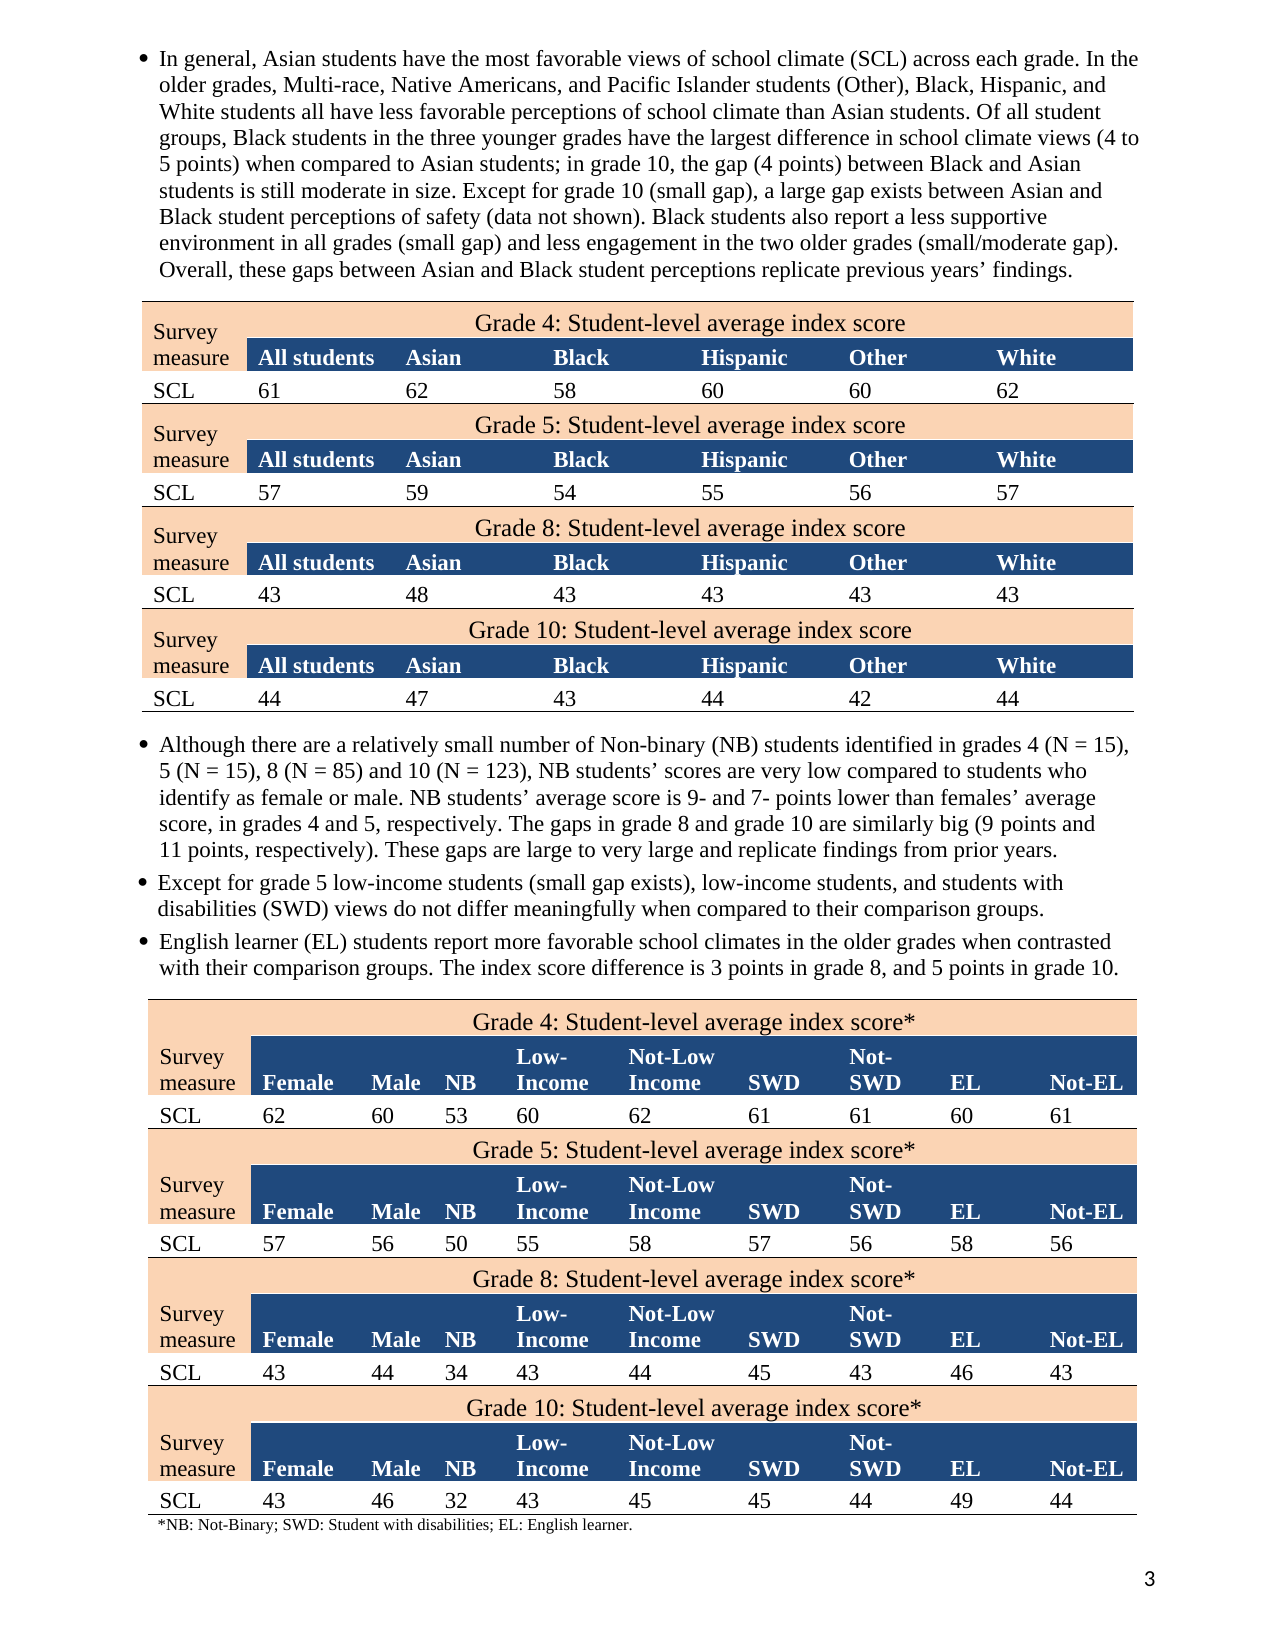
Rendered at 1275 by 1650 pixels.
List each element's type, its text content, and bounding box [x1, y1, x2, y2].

table_cell 61 [1038, 1095, 1137, 1128]
table_cell Not-SWD [838, 1036, 939, 1095]
table_cell White [985, 645, 1133, 678]
table_cell 44 [617, 1353, 737, 1385]
table_cell 43 [837, 575, 985, 608]
table_cell 58 [939, 1224, 1038, 1257]
table_cell 57 [251, 1224, 360, 1257]
table_cell SCL [142, 371, 247, 403]
table_cell NB [433, 1165, 505, 1224]
table_cell SCL [148, 1353, 251, 1385]
table_cell 58 [542, 371, 690, 403]
table_cell EL [939, 1423, 1038, 1481]
table_cell Female [251, 1165, 360, 1224]
table_cell Survey measure [142, 507, 247, 575]
table_cell 44 [247, 679, 394, 711]
table_cell Not-SWD [838, 1294, 939, 1353]
table_cell Not-Low Income [617, 1423, 737, 1481]
table_cell White [985, 543, 1133, 575]
table_cell Survey measure [148, 1258, 251, 1353]
table_cell 60 [837, 371, 985, 403]
table_cell Black [542, 338, 690, 371]
table_cell 62 [617, 1095, 737, 1128]
table_cell SCL [142, 473, 247, 506]
table_cell EL [939, 1165, 1038, 1224]
table_cell Grade 5: Student-level average index score* [251, 1129, 1137, 1164]
table_cell 49 [939, 1481, 1038, 1514]
table_cell Grade 10: Student-level average index score* [251, 1386, 1137, 1421]
table_cell 32 [433, 1481, 505, 1514]
table_cell SWD [737, 1423, 838, 1481]
table_cell 43 [505, 1481, 617, 1514]
table_cell NB [433, 1294, 505, 1353]
table_cell NB [433, 1423, 505, 1481]
table_cell Survey measure [148, 1129, 251, 1224]
table_cell Not-EL [1038, 1423, 1137, 1481]
table_cell Male [360, 1423, 433, 1481]
table_cell Not-SWD [838, 1165, 939, 1224]
table_cell 47 [394, 679, 542, 711]
table_cell All students [247, 440, 394, 473]
table_cell Hispanic [690, 338, 837, 371]
table_cell 43 [247, 575, 394, 608]
list English learner (EL) students report more favorable school climates in the older grades when contrasted with their comparison groups. The index score difference is 3 points in grade 8, and 5 points in grade 10. [139, 928, 1155, 981]
table_cell 43 [542, 575, 690, 608]
table_cell NB [433, 1036, 505, 1095]
table_cell Asian [394, 645, 542, 678]
table_cell Black [542, 543, 690, 575]
table_header Survey measure [148, 1000, 251, 1095]
table_cell Hispanic [690, 440, 837, 473]
table_cell 43 [838, 1353, 939, 1385]
table_header Grade 4: Student-level average index score [247, 302, 1133, 337]
table_cell 53 [433, 1095, 505, 1128]
table_cell 44 [1038, 1481, 1137, 1514]
table_cell Male [360, 1036, 433, 1095]
table_cell 50 [433, 1224, 505, 1257]
table_cell 56 [360, 1224, 433, 1257]
table_cell 46 [939, 1353, 1038, 1385]
table_cell Not-EL [1038, 1165, 1137, 1224]
table_cell EL [939, 1294, 1038, 1353]
table_cell 61 [838, 1095, 939, 1128]
table_cell 43 [542, 679, 690, 711]
table_cell Not-EL [1038, 1036, 1137, 1095]
table_cell Other [837, 338, 985, 371]
table_cell Black [542, 440, 690, 473]
table_cell SCL [148, 1481, 251, 1514]
table_cell 46 [360, 1481, 433, 1514]
table_cell 45 [737, 1353, 838, 1385]
table_cell Male [360, 1165, 433, 1224]
table_cell Low-Income [505, 1165, 617, 1224]
table_cell 56 [1038, 1224, 1137, 1257]
table_cell Grade 10: Student-level average index score [247, 609, 1133, 644]
table_cell SWD [737, 1294, 838, 1353]
table_cell Not-SWD [838, 1423, 939, 1481]
table_cell Female [251, 1423, 360, 1481]
table_cell 62 [985, 371, 1133, 403]
table_cell Asian [394, 338, 542, 371]
table_cell All students [247, 338, 394, 371]
table_cell 44 [360, 1353, 433, 1385]
table_cell White [985, 440, 1133, 473]
table_cell 44 [690, 679, 837, 711]
table_cell 34 [433, 1353, 505, 1385]
table_cell 54 [542, 473, 690, 506]
table_cell SCL [148, 1095, 251, 1128]
table_cell 43 [985, 575, 1133, 608]
table_cell 43 [690, 575, 837, 608]
table_cell 62 [251, 1095, 360, 1128]
text *NB: Not-Binary; SWD: Student with disabilities; EL: English learner. [148, 1515, 1155, 1534]
table_header Survey measure [142, 302, 247, 371]
table_cell Not-EL [1038, 1294, 1137, 1353]
table_cell Other [837, 440, 985, 473]
table_cell Hispanic [690, 543, 837, 575]
table_cell 57 [737, 1224, 838, 1257]
table_cell 58 [617, 1224, 737, 1257]
table_cell 43 [1038, 1353, 1137, 1385]
table_cell EL [939, 1036, 1038, 1095]
table_cell 44 [985, 679, 1133, 711]
table_cell 61 [247, 371, 394, 403]
table_cell 57 [247, 473, 394, 506]
list Except for grade 5 low-income students (small gap exists), low-income students, and students with disabilities (SWD) views do not differ meaningfully when compared to their comparison groups. [139, 869, 1155, 922]
list In general, Asian students have the most favorable views of school climate (SCL) across each grade. In the older grades, Multi-race, Native Americans, and Pacific Islander students (Other), Black, Hispanic, and White students all have less favorable perceptions of school climate than Asian students. Of all student groups, Black students in the three younger grades have the largest difference in school climate views (4 to 5 points) when compared to Asian students; in grade 10, the gap (4 points) between Black and Asian students is still moderate in size. Except for grade 10 (small gap), a large gap exists between Asian and Black student perceptions of safety (data not shown). Black students also report a less supportive environment in all grades (small gap) and less engagement in the two older grades (small/moderate gap). Overall, these gaps between Asian and Black student perceptions replicate previous years’ findings. [139, 45, 1155, 282]
table_cell Grade 8: Student-level average index score* [251, 1258, 1137, 1293]
table_cell Not-Low Income [617, 1165, 737, 1224]
table_cell 55 [690, 473, 837, 506]
table_cell 45 [617, 1481, 737, 1514]
table_cell Other [837, 543, 985, 575]
table_cell Male [360, 1294, 433, 1353]
table_cell Female [251, 1294, 360, 1353]
table_cell 44 [838, 1481, 939, 1514]
table_cell SCL [148, 1224, 251, 1257]
table_cell Asian [394, 543, 542, 575]
table_cell Asian [394, 440, 542, 473]
table_cell 43 [251, 1353, 360, 1385]
list Although there are a relatively small number of Non-binary (NB) students identified in grades 4 (N = 15), 5 (N = 15), 8 (N = 85) and 10 (N = 123), NB students’ scores are very low compared to students who identify as female or male. NB students’ average score is 9- and 7- points lower than females’ average score, in grades 4 and 5, respectively. The gaps in grade 8 and grade 10 are similarly big (9 points and 11 points, respectively). These gaps are large to very large and replicate findings from prior years. [139, 731, 1155, 863]
table_cell 60 [690, 371, 837, 403]
table_cell Grade 5: Student-level average index score [247, 404, 1133, 439]
table_header Grade 4: Student-level average index score* [251, 1000, 1137, 1035]
table_cell 45 [737, 1481, 838, 1514]
table_cell 60 [939, 1095, 1038, 1128]
table_cell Survey measure [142, 609, 247, 678]
table_cell White [985, 338, 1133, 371]
table_cell 60 [505, 1095, 617, 1128]
table_cell Black [542, 645, 690, 678]
table_cell 42 [837, 679, 985, 711]
table_cell 56 [838, 1224, 939, 1257]
table_cell Survey measure [142, 404, 247, 473]
table_cell Not-Low Income [617, 1294, 737, 1353]
table_cell 59 [394, 473, 542, 506]
table_cell Low-Income [505, 1423, 617, 1481]
table_cell Female [251, 1036, 360, 1095]
table_cell Not-Low Income [617, 1036, 737, 1095]
table_cell 55 [505, 1224, 617, 1257]
table_cell Hispanic [690, 645, 837, 678]
table_cell Other [837, 645, 985, 678]
table_cell 57 [985, 473, 1133, 506]
table_cell 61 [737, 1095, 838, 1128]
table_cell All students [247, 543, 394, 575]
table_cell 43 [251, 1481, 360, 1514]
table_cell 48 [394, 575, 542, 608]
table_cell 43 [505, 1353, 617, 1385]
table_cell 62 [394, 371, 542, 403]
table_cell 60 [360, 1095, 433, 1128]
table_cell SWD [737, 1036, 838, 1095]
table_cell Low-Income [505, 1294, 617, 1353]
table_cell All students [247, 645, 394, 678]
table_cell Low-Income [505, 1036, 617, 1095]
table_cell SCL [142, 679, 247, 711]
table_cell SCL [142, 575, 247, 608]
table_cell Grade 8: Student-level average index score [247, 507, 1133, 542]
table_cell 56 [837, 473, 985, 506]
table_cell SWD [737, 1165, 838, 1224]
table_cell Survey measure [148, 1386, 251, 1481]
